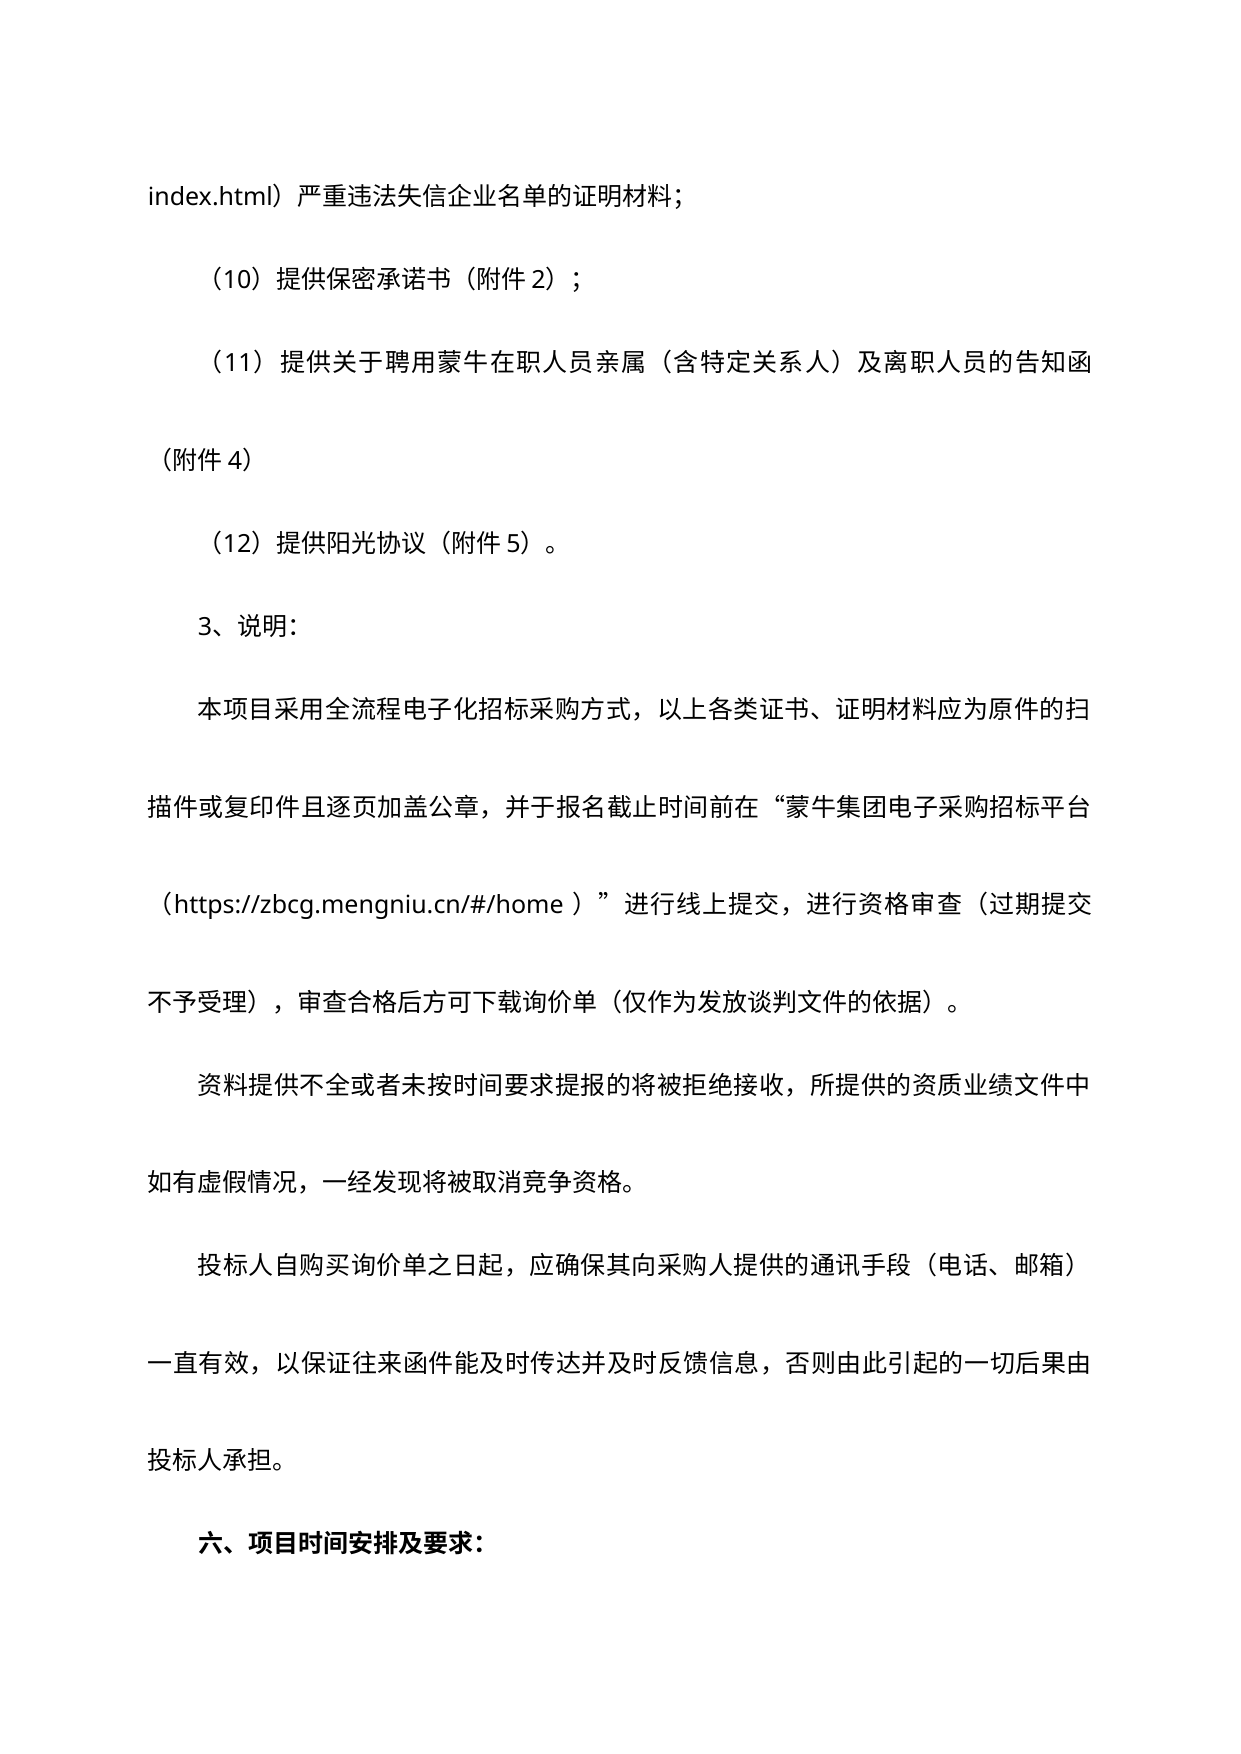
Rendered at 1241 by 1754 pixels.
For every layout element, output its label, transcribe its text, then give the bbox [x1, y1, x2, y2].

text 本项目采用全流程电子化招标采购方式，以上各类证书、证明材料应为原件的扫描件或复印件且逐页加盖公章，并于报名截止时间前在“蒙牛集团电子采购招标平台（https://zbcg.mengniu.cn/#/home ）”进行线上提交，进行资格审查（过期提交不予受理），审查合格后方可下载询价单（仅作为发放谈判文件的依据）。 [148, 675, 1093, 1033]
text （12）提供阳光协议（附件5）。 [148, 509, 1093, 574]
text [148, 162, 1093, 227]
text （11）提供关于聘用蒙牛在职人员亲属（含特定关系人）及离职人员的告知函（附件4） [148, 328, 1093, 491]
text 资料提供不全或者未按时间要求提报的将被拒绝接收，所提供的资质业绩文件中如有虚假情况，一经发现将被取消竞争资格。 [148, 1051, 1093, 1213]
text 六、项目时间安排及要求： [148, 1509, 1093, 1574]
text 投标人自购买询价单之日起，应确保其向采购人提供的通讯手段（电话、邮箱）一直有效，以保证往来函件能及时传达并及时反馈信息，否则由此引起的一切后果由投标人承担。 [148, 1231, 1093, 1491]
text （10）提供保密承诺书（附件2）； [148, 245, 1093, 310]
text 3、说明： [148, 592, 1093, 657]
